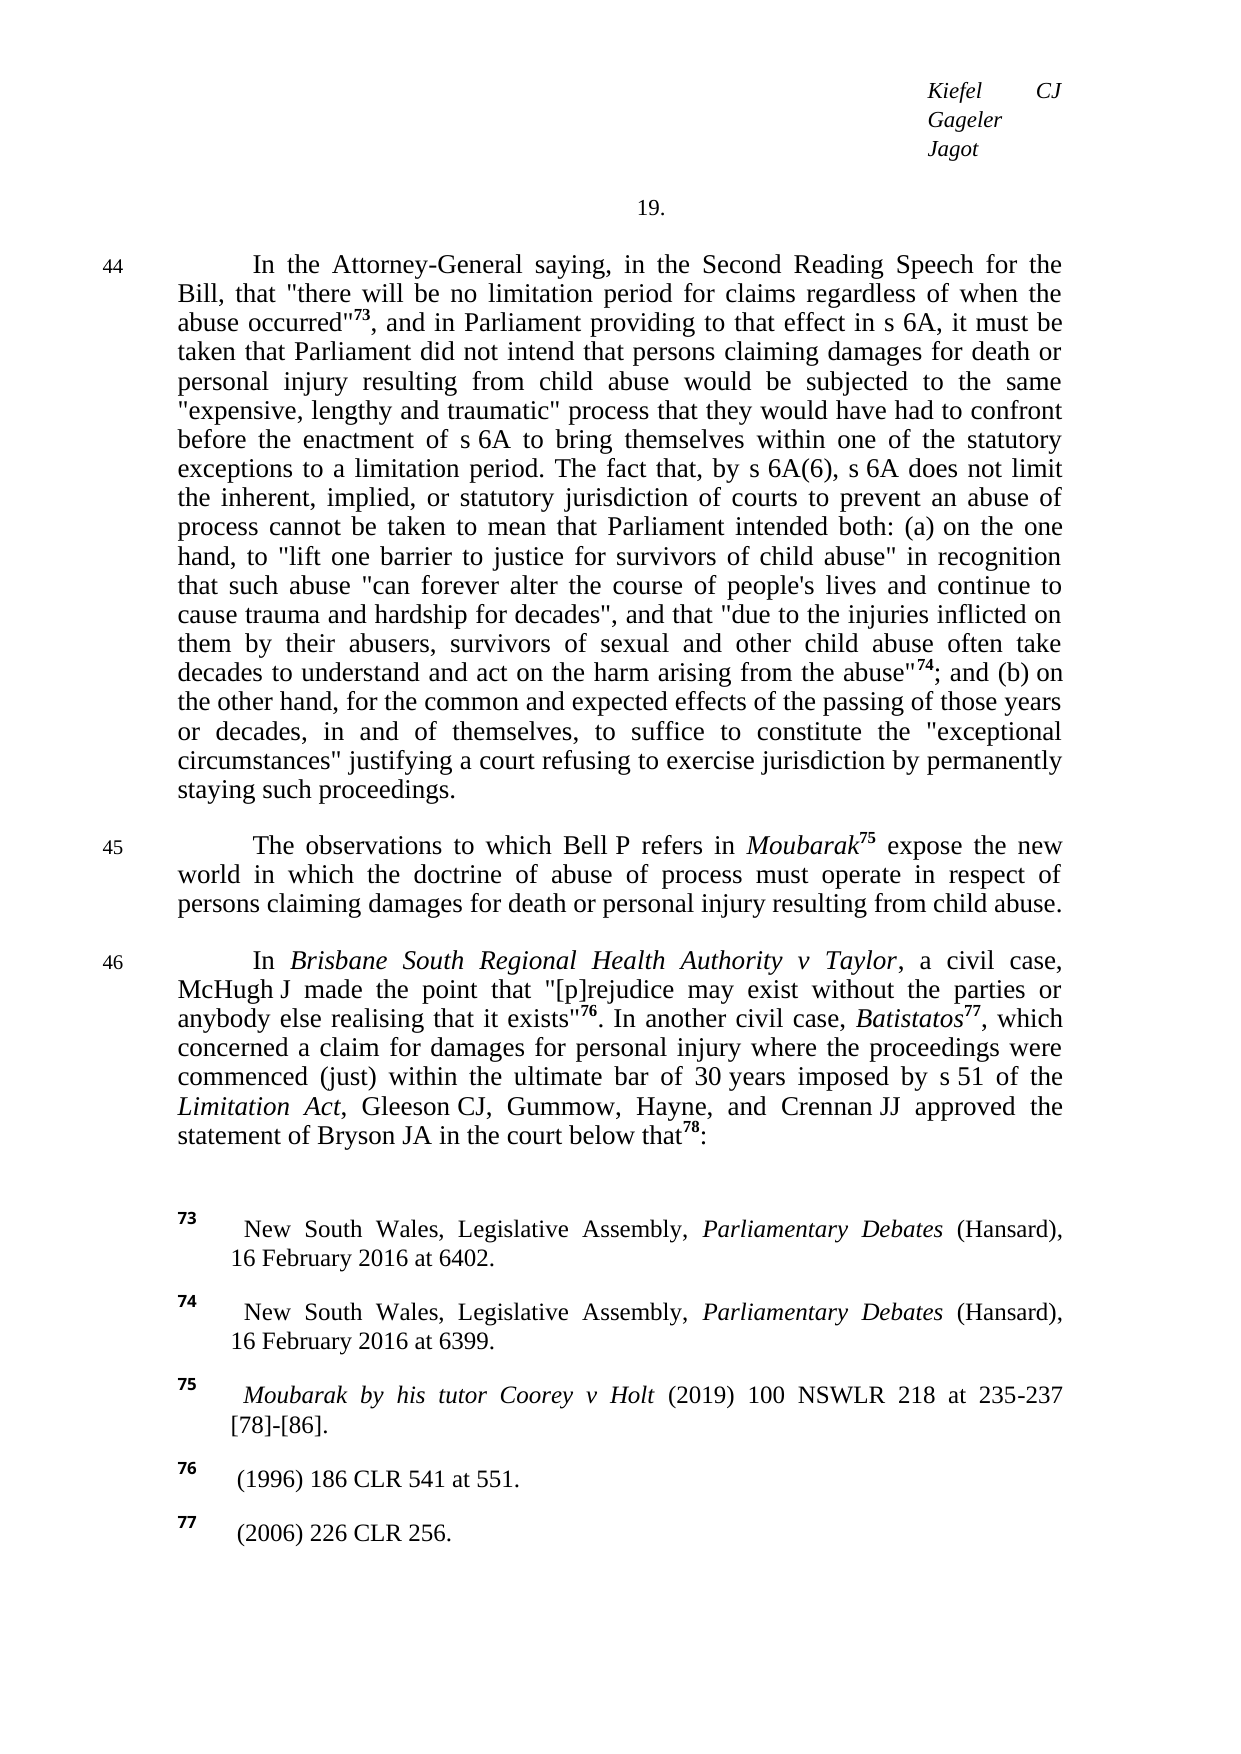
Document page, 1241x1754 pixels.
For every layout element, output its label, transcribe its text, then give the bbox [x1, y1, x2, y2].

list The observations to which Bell P refers in Moubarak expose the new world in which the doctrine of abuse of process must operate in respect of persons claiming damages for death or personal injury resulting from child abuse. [102, 831, 1063, 919]
list In Brisbane South Regional Health Authority v Taylor, a civil case, McHugh J made the point that "[p]rejudice may exist without the parties or anybody else realising that it exists". In another civil case, Batistatos, which concerned a claim for damages for personal injury where the proceedings were commenced (just) within the ultimate bar of 30 years imposed by s 51 of the Limitation Act, Gleeson CJ, Gummow, Hayne, and Crennan JJ approved the statement of Bryson JA in the court below that: [102, 946, 1063, 1150]
list In the Attorney-General saying, in the Second Reading Speech for the Bill, that "there will be no limitation period for claims regardless of when the abuse occurred", and in Parliament providing to that effect in s 6A, it must be taken that Parliament did not intend that persons claiming damages for death or personal injury resulting from child abuse would be subjected to the same "expensive, lengthy and traumatic" process that they would have had to confront before the enactment of s 6A to bring themselves within one of the statutory exceptions to a limitation period. The fact that, by s 6A(6), s 6A does not limit the inherent, implied, or statutory jurisdiction of courts to prevent an abuse of process cannot be taken to mean that Parliament intended both: (a) on the one hand, to "lift one barrier to justice for survivors of child abuse" in recognition that such abuse "can forever alter the course of people's lives and continue to cause trauma and hardship for decades", and that "due to the injuries inflicted on them by their abusers, survivors of sexual and other child abuse often take decades to understand and act on the harm arising from the abuse"; and (b) on the other hand, for the common and expected effects of the passing of those years or decades, in and of themselves, to suffice to constitute the "exceptional circumstances" justifying a court refusing to exercise jurisdiction by permanently staying such proceedings. [102, 250, 1063, 804]
